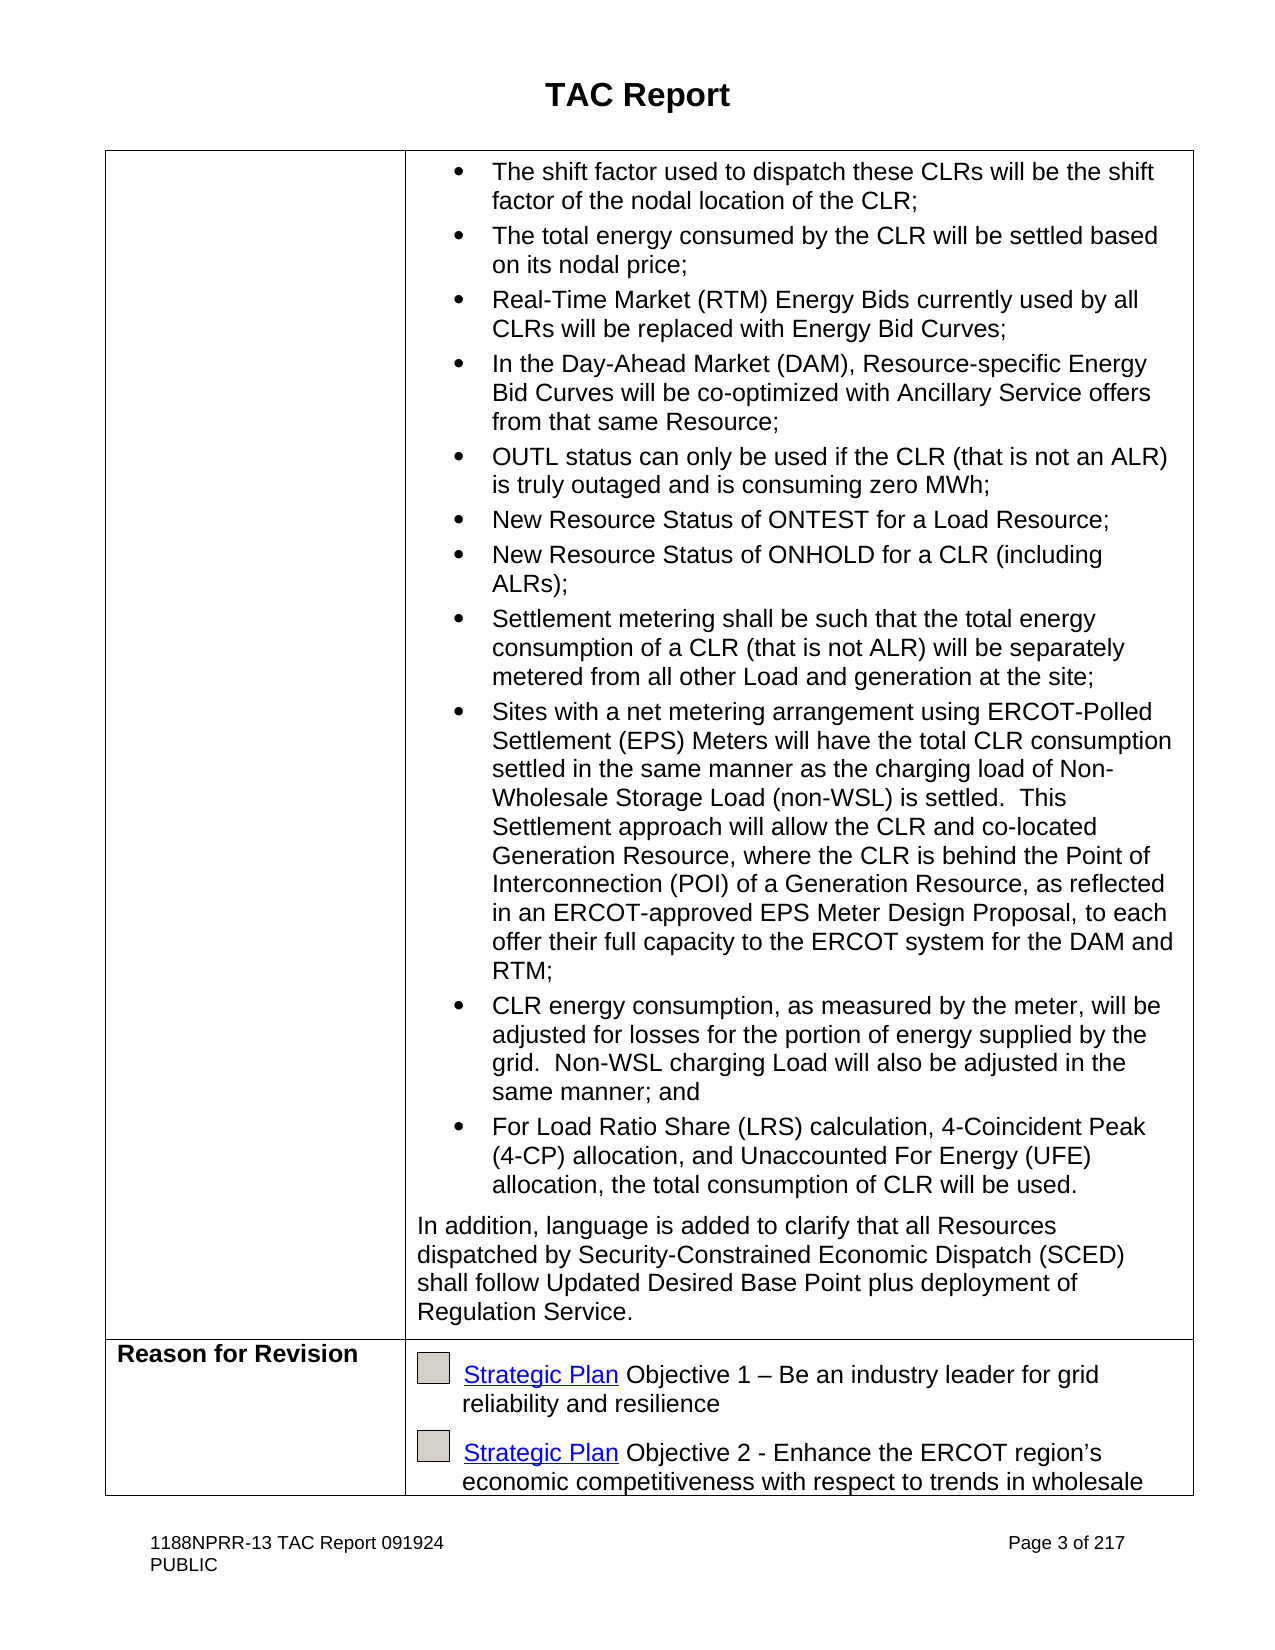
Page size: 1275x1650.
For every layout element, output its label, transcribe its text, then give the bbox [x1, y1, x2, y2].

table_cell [406, 151, 1193, 1338]
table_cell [406, 1340, 1193, 1495]
table_cell Reason for Revision [106, 1340, 405, 1495]
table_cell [106, 151, 405, 1338]
